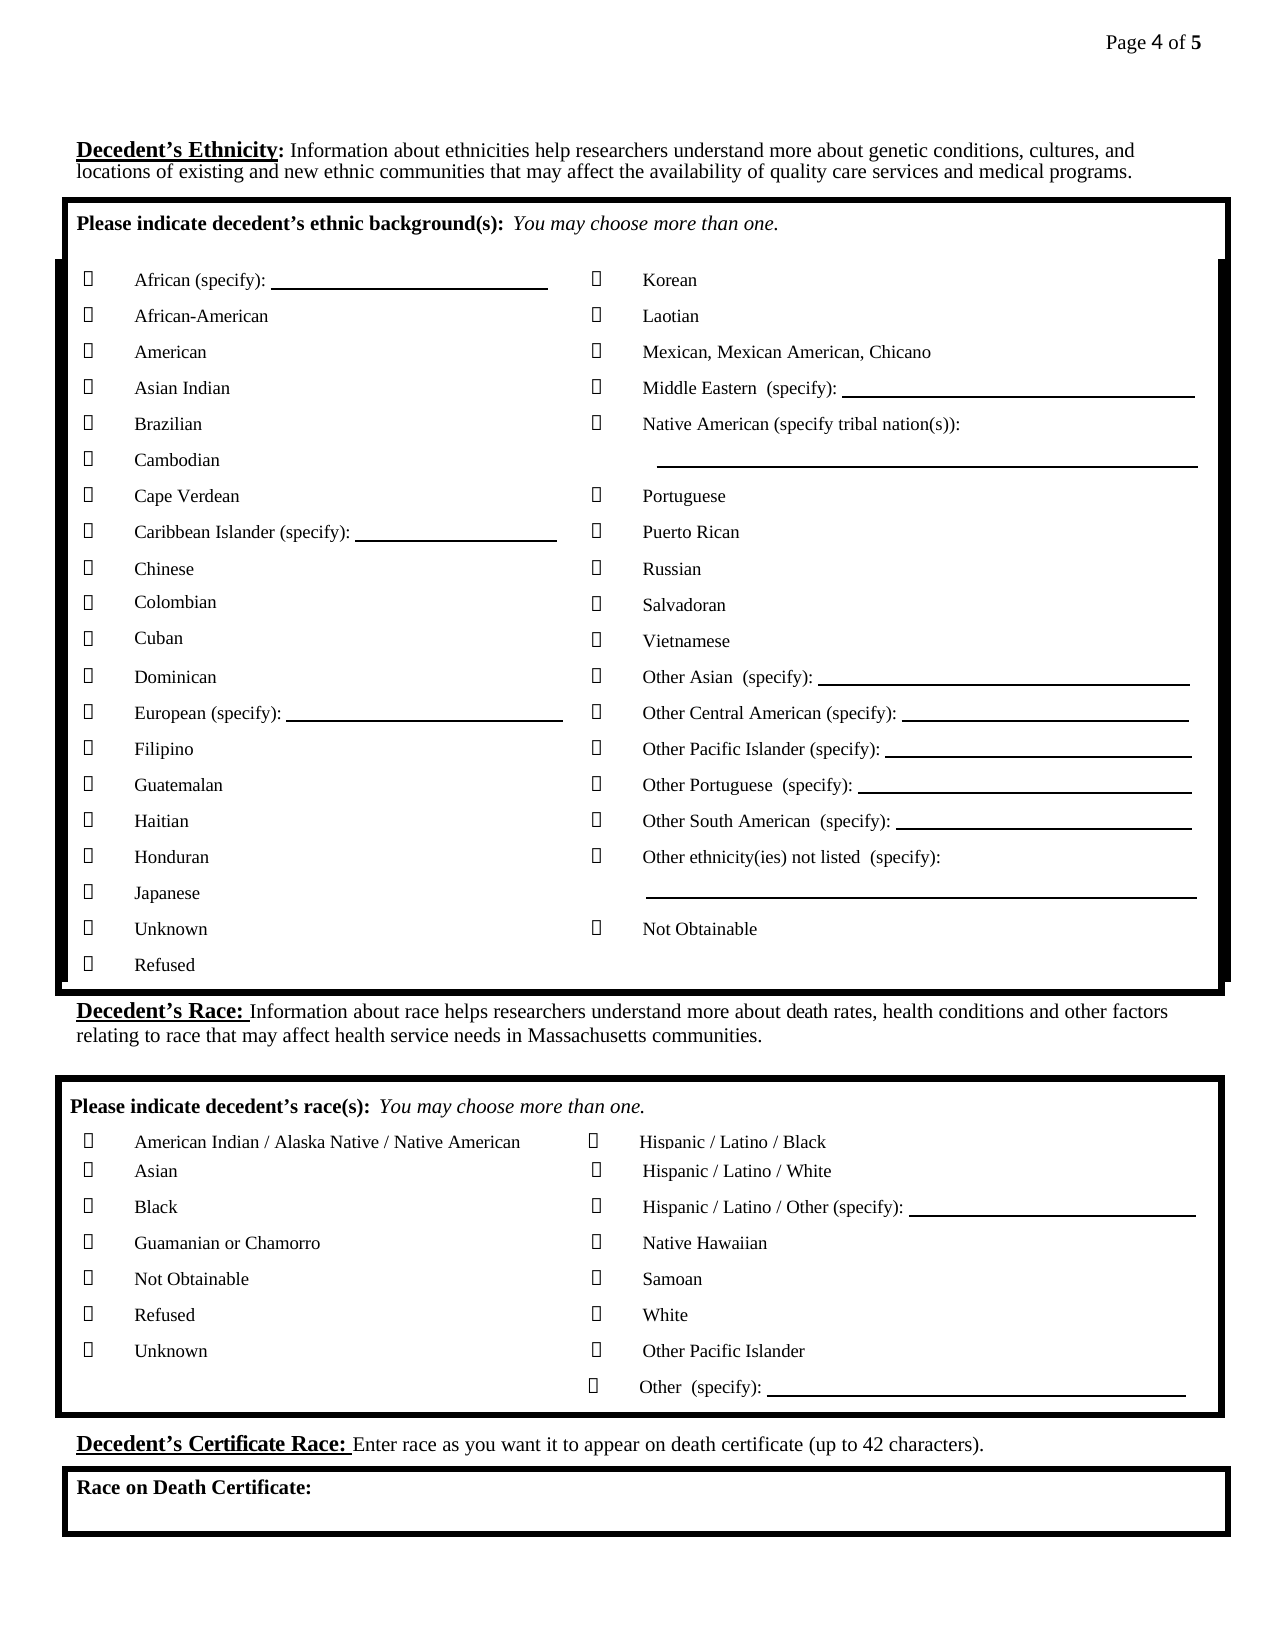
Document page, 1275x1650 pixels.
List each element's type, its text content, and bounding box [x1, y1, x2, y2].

table_cell  Guatemalan [62, 762, 575, 798]
table_cell  Portuguese [575, 474, 1218, 510]
table_cell  Asian [62, 1149, 555, 1184]
text Decedent’s Race: Information about race helps researchers understand more about death rates, health conditions and other factors relating to race that may affect health service needs in Massachusetts communities. [76, 999, 1198, 1047]
table_cell  American [62, 330, 575, 366]
table_cell  Brazilian [62, 402, 575, 438]
table_cell  European (specify): [62, 690, 575, 726]
table_header Please indicate decedent’s race(s): You may choose more than one.  American Indian / Alaska Native / Native American  Hispanic / Latino / Black [62, 1082, 1218, 1148]
table_cell [575, 438, 1218, 474]
table_cell  Chinese [62, 546, 575, 582]
table_cell  Colombian [62, 582, 575, 618]
table_cell  Native American (specify tribal nation(s)): [575, 402, 1218, 438]
table_cell  Vietnamese [575, 618, 1218, 654]
table_cell  Honduran [62, 834, 575, 870]
table_cell  Middle Eastern (specify): [575, 366, 1218, 402]
table_cell  Black [62, 1185, 555, 1221]
table_cell  Other South American (specify): [575, 798, 1218, 834]
table_cell  Native Hawaiian [555, 1221, 1218, 1257]
table_cell  Not Obtainable [575, 906, 1218, 942]
text Decedent’s Certificate Race: Enter race as you want it to appear on death certificate (up to 42 characters). [76, 1429, 1111, 1456]
table_cell  Other Pacific Islander [555, 1329, 1218, 1365]
table_cell  Samoan [555, 1257, 1218, 1293]
text Decedent’s Ethnicity: Information about ethnicities help researchers understand more about genetic conditions, cultures, and locations of existing and new ethnic communities that may affect the availability of quality care services and medical programs. [76, 140, 1198, 183]
table_cell  Refused [62, 1293, 555, 1329]
table_cell  Asian Indian [62, 366, 575, 402]
table_cell  Mexican, Mexican American, Chicano [575, 330, 1218, 366]
table_cell  Other (specify): [62, 1365, 1218, 1412]
table_cell  Hispanic / Latino / White [555, 1149, 1218, 1184]
table_cell [575, 870, 1218, 906]
table_cell  Cape Verdean [62, 474, 575, 510]
subtitle Race on Death Certificate: [76, 1475, 1111, 1499]
table_cell  Japanese [62, 870, 575, 906]
table_cell  Other Central American (specify): [575, 690, 1218, 726]
table_cell  Other Pacific Islander (specify): [575, 726, 1218, 762]
table_cell  Not Obtainable [62, 1257, 555, 1293]
table_cell  Other Portuguese (specify): [575, 762, 1218, 798]
table_header  African (specify): [62, 259, 575, 294]
table_cell  Russian [575, 546, 1218, 582]
table_cell  Cuban [62, 618, 575, 654]
table_cell  Hispanic / Latino / Other (specify): [555, 1185, 1218, 1221]
table_cell  African-American [62, 294, 575, 330]
text Please indicate decedent’s ethnic background(s): You may choose more than one. [76, 211, 1111, 235]
table_header  Korean [575, 259, 1218, 294]
table_cell  Cambodian [62, 438, 575, 474]
table_cell  Puerto Rican [575, 510, 1218, 546]
table_cell  Caribbean Islander (specify): [62, 510, 575, 546]
table_cell  White [555, 1293, 1218, 1329]
table_cell  Salvadoran [575, 582, 1218, 618]
table_cell  Unknown [62, 906, 575, 942]
table_cell  Haitian [62, 798, 575, 834]
table_cell  Laotian [575, 294, 1218, 330]
table_cell  Other Asian (specify): [575, 654, 1218, 690]
table_cell  Guamanian or Chamorro [62, 1221, 555, 1257]
table_cell  Refused [62, 943, 1218, 989]
table_cell  Unknown [62, 1329, 555, 1365]
table_cell  Other ethnicity(ies) not listed (specify): [575, 834, 1218, 870]
table_cell  Filipino [62, 726, 575, 762]
table_cell  Dominican [62, 654, 575, 690]
